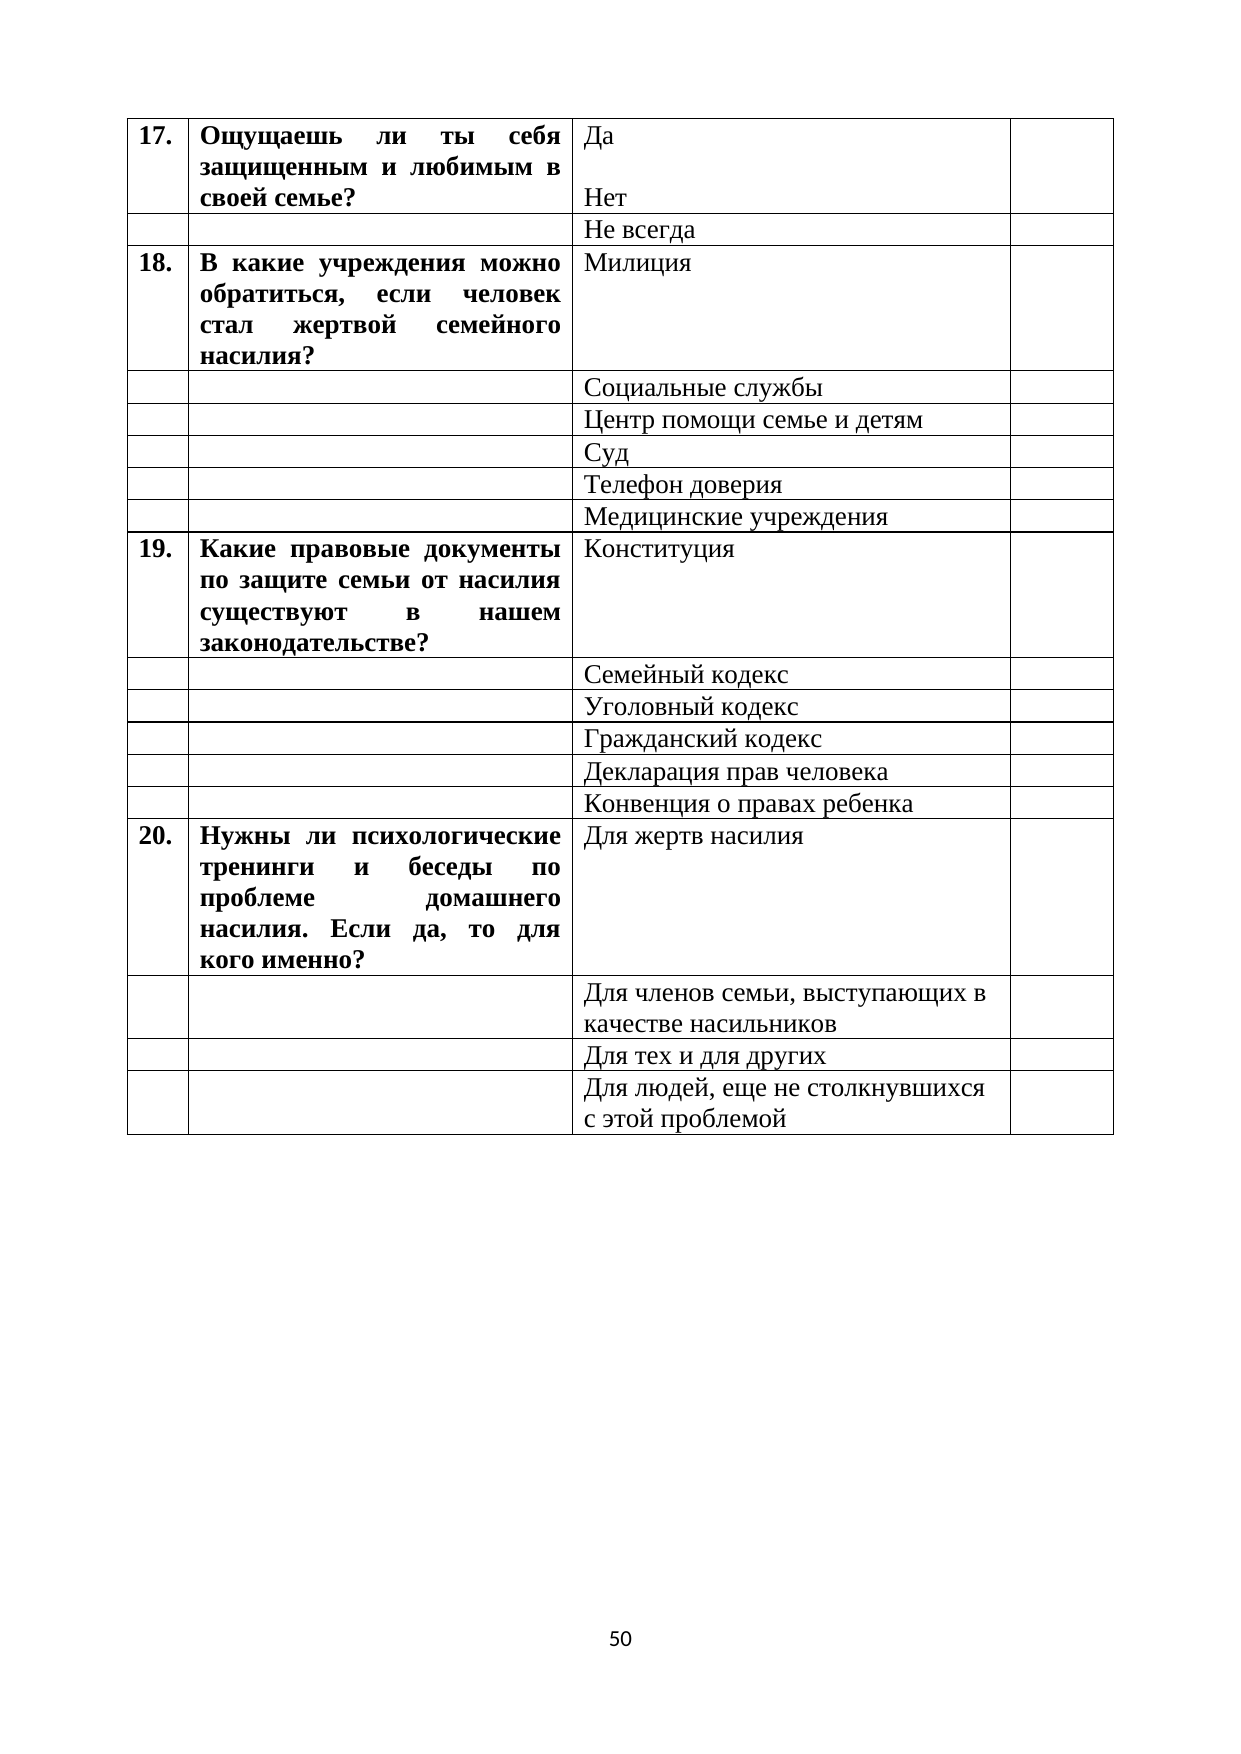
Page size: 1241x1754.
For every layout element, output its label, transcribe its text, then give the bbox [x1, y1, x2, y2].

table_cell [1011, 404, 1113, 435]
table_cell [128, 976, 188, 1038]
table_cell 17. [128, 119, 188, 213]
table_cell Для жертв насилия [573, 819, 1010, 975]
table_cell [128, 468, 188, 499]
table_cell В какие учреждения можно обратиться, если человек стал жертвой семейного насилия? [189, 246, 572, 370]
table_cell [1011, 436, 1113, 467]
table_cell [1011, 246, 1113, 370]
table_cell Центр помощи семье и детям [573, 404, 1010, 435]
table_cell [189, 787, 572, 818]
table_cell [128, 214, 188, 245]
table_cell Конвенция о правах ребенка [573, 787, 1010, 818]
table_cell [1011, 976, 1113, 1038]
table_cell 20. [128, 819, 188, 975]
table_cell [1011, 1071, 1113, 1133]
table_cell [1011, 1039, 1113, 1070]
table_cell Уголовный кодекс [573, 690, 1010, 721]
table_cell [189, 723, 572, 753]
table_cell Декларация прав человека [573, 755, 1010, 786]
table_cell [128, 1039, 188, 1070]
table_cell [128, 404, 188, 435]
table_cell [128, 371, 188, 403]
table_cell [189, 690, 572, 721]
table_cell [189, 1071, 572, 1133]
table_cell [128, 1071, 188, 1133]
table_cell [1011, 468, 1113, 499]
table_cell [1011, 533, 1113, 657]
table_cell Телефон доверия [573, 468, 1010, 499]
table_cell [1011, 371, 1113, 403]
table_cell [189, 468, 572, 499]
table_cell [189, 500, 572, 531]
table_cell [128, 500, 188, 531]
table_cell [128, 787, 188, 818]
table_cell Конституция [573, 533, 1010, 657]
table_cell [189, 214, 572, 245]
table_cell [1011, 214, 1113, 245]
table_cell Не всегда [573, 214, 1010, 245]
table_cell [1011, 819, 1113, 975]
table_cell [128, 723, 188, 753]
table_cell Да Нет [573, 119, 1010, 213]
table_cell Для членов семьи, выступающих в качестве насильников [573, 976, 1010, 1038]
table_cell [1011, 690, 1113, 721]
table_cell Милиция [573, 246, 1010, 370]
table_cell Социальные службы [573, 371, 1010, 403]
table_cell [128, 755, 188, 786]
table_cell Медицинские учреждения [573, 500, 1010, 531]
table_cell [128, 658, 188, 689]
table_cell Для тех и для других [573, 1039, 1010, 1070]
table_cell [189, 755, 572, 786]
table_cell [189, 404, 572, 435]
table_cell 18. [128, 246, 188, 370]
table_cell Нужны ли психологические тренинги и беседы по проблеме домашнего насилия. Если да, то для кого именно? [189, 819, 572, 975]
table_cell [189, 1039, 572, 1070]
table_cell Семейный кодекс [573, 658, 1010, 689]
table_cell [189, 658, 572, 689]
table_cell [1011, 755, 1113, 786]
table_cell [1011, 119, 1113, 213]
table_cell [128, 436, 188, 467]
table_cell Ощущаешь ли ты себя защищенным и любимым в своей семье? [189, 119, 572, 213]
table_cell [189, 436, 572, 467]
table_cell [1011, 500, 1113, 531]
table_cell Какие правовые документы по защите семьи от насилия существуют в нашем законодательстве? [189, 533, 572, 657]
table_cell [189, 976, 572, 1038]
table_cell [1011, 658, 1113, 689]
table_cell [1011, 787, 1113, 818]
table_cell Для людей, еще не столкнувшихся с этой проблемой [573, 1071, 1010, 1133]
table_cell [1011, 723, 1113, 753]
table_cell [128, 690, 188, 721]
table_cell [189, 371, 572, 403]
table_cell 19. [128, 533, 188, 657]
table_cell Суд [573, 436, 1010, 467]
table_cell Гражданский кодекс [573, 723, 1010, 753]
